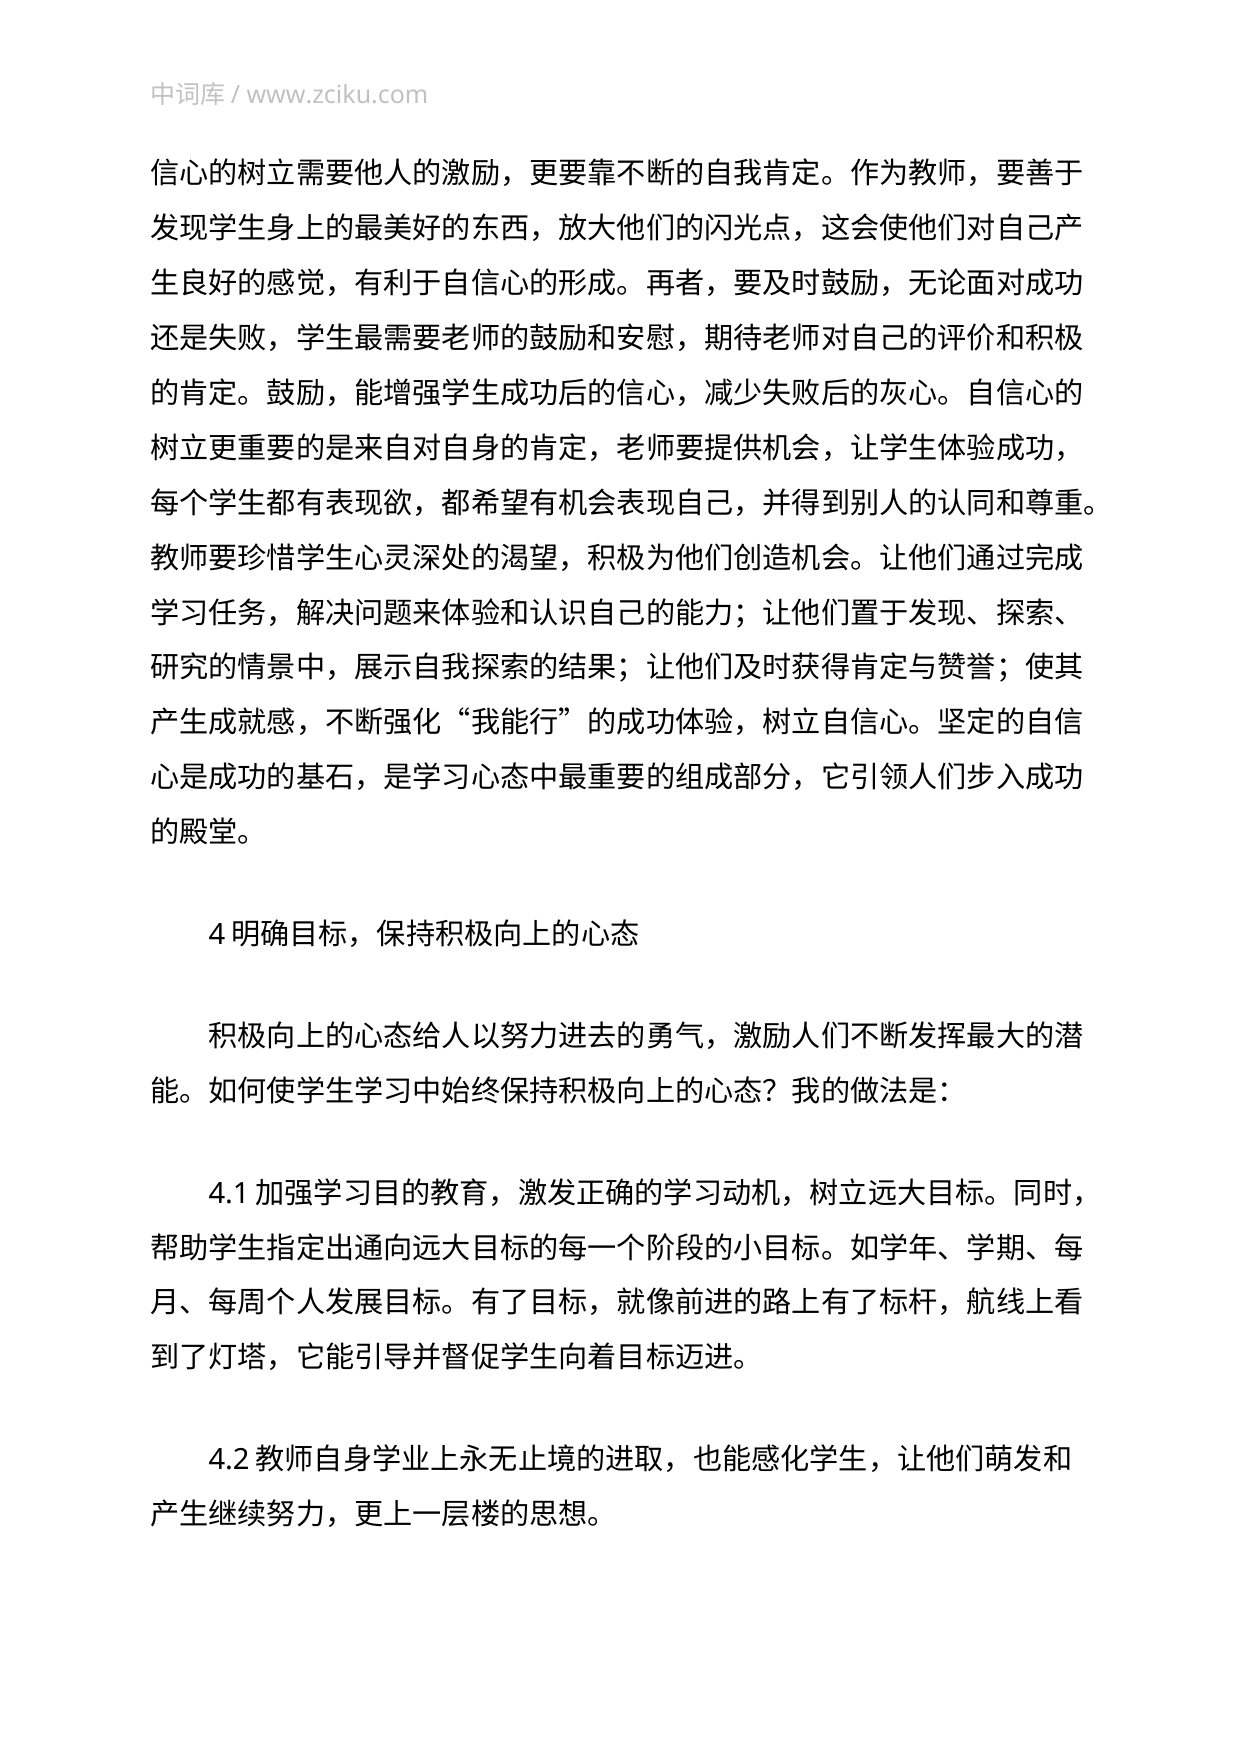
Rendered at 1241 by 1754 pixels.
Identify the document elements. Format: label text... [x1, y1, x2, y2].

text 4.1加强学习目的教育，激发正确的学习动机，树立远大目标。同时，帮助学生指定出通向远大目标的每一个阶段的小目标。如学年、学期、每月、每周个人发展目标。有了目标，就像前进的路上有了标杆，航线上看到了灯塔，它能引导并督促学生向着目标迈进。 [150, 1169, 1090, 1376]
text 积极向上的心态给人以努力进去的勇气，激励人们不断发挥最大的潜能。如何使学生学习中始终保持积极向上的心态？我的做法是： [150, 1012, 1090, 1110]
text 4.2教师自身学业上永无止境的进取，也能感化学生，让他们萌发和产生继续努力，更上一层楼的思想。 [150, 1436, 1090, 1533]
text 4明确目标，保持积极向上的心态 [150, 911, 1090, 953]
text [150, 150, 1090, 851]
